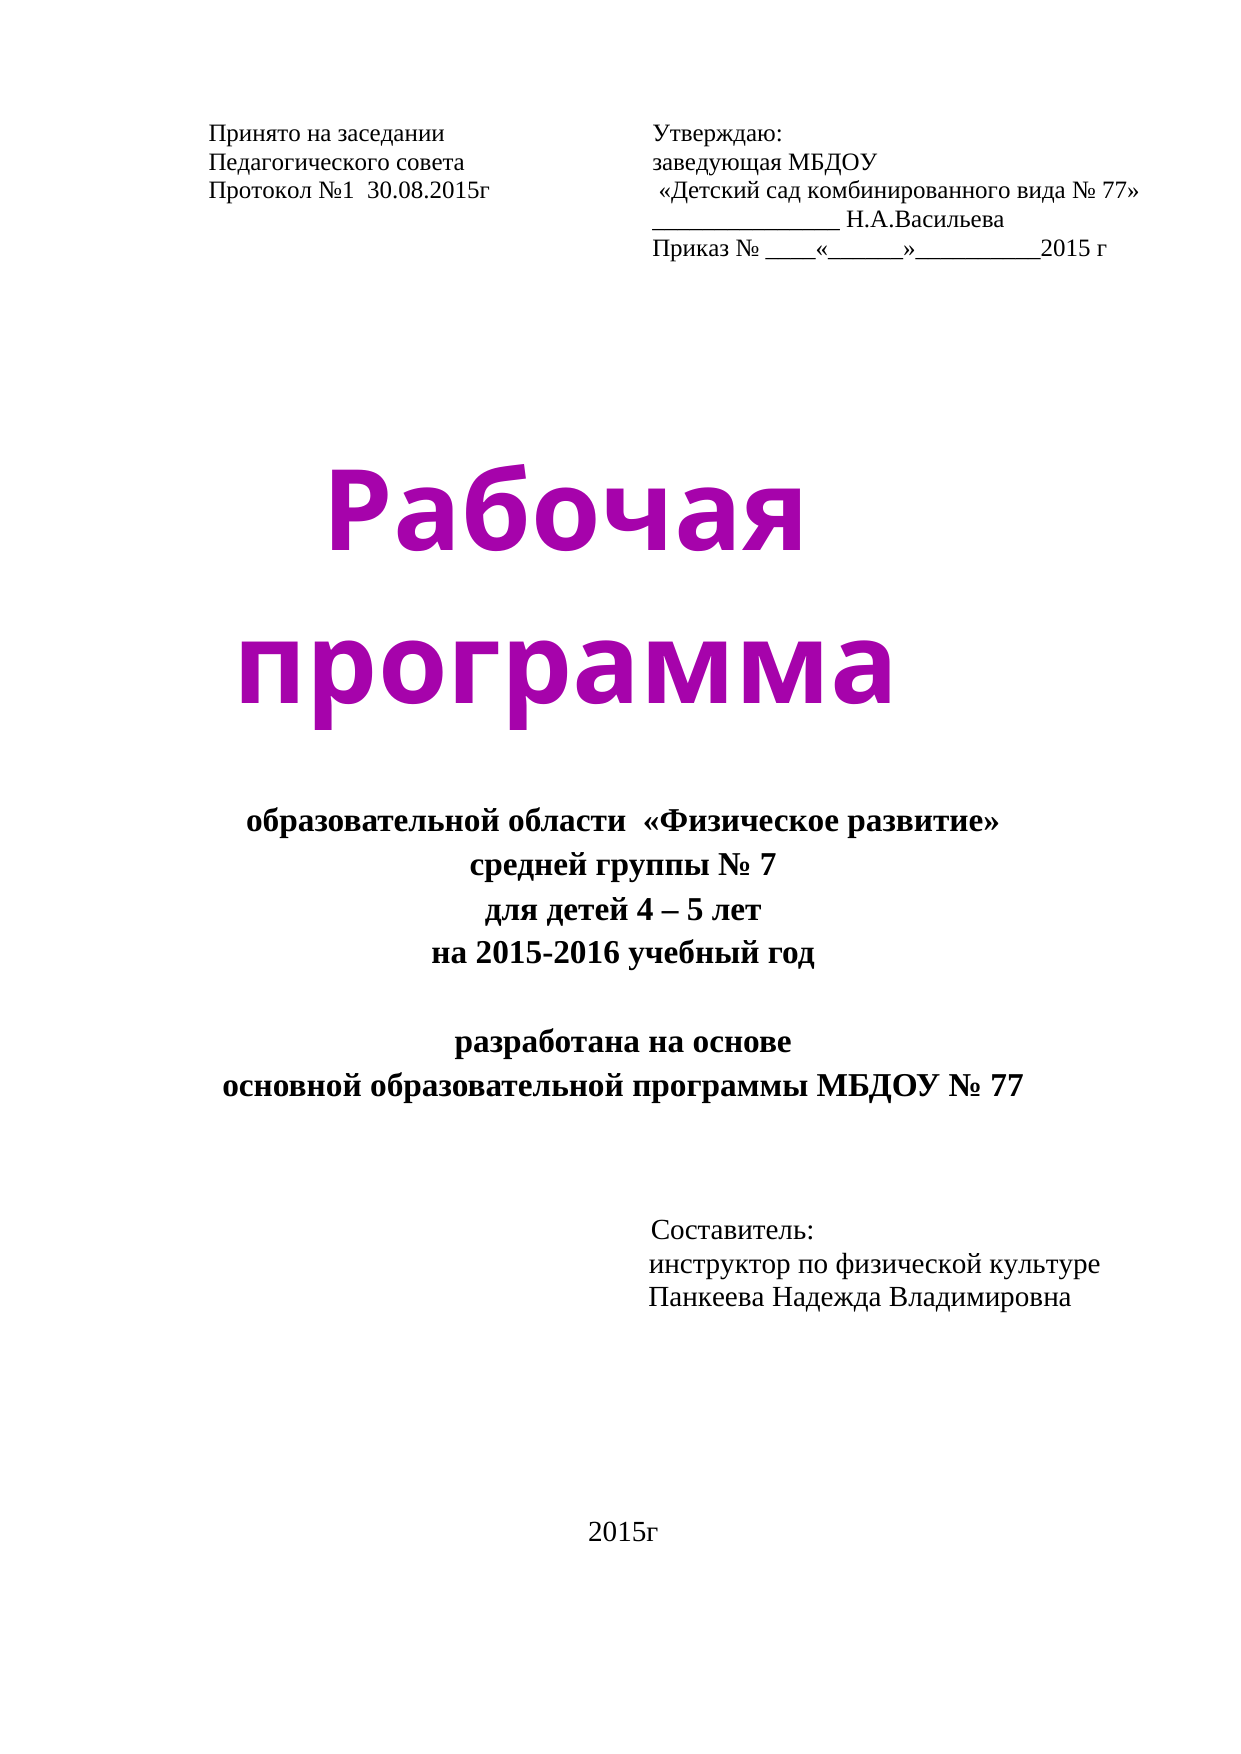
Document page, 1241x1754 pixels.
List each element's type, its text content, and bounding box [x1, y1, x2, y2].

text средней группы № 7 [94, 845, 1152, 883]
text разработана на основе [94, 1021, 1152, 1059]
table_header Утверждаю: заведующая МБДОУ «Детский сад комбинированного вида № 77» _______________ Н.А.Васильева Приказ № ____«______»__________2015 г [641, 118, 1156, 262]
text для детей 4 – 5 лет [94, 889, 1152, 927]
text 2015г [94, 1514, 1152, 1548]
text Панкеева Надежда Владимировна [94, 1279, 1152, 1313]
text образовательной области «Физическое развитие» [94, 801, 1152, 839]
text Составитель: [94, 1212, 1152, 1246]
text на 2015-2016 учебный год [94, 933, 1152, 971]
text основной образовательной программы МБДОУ № 77 [94, 1065, 1152, 1103]
table_header [83, 118, 641, 262]
text инструктор по физической культуре [94, 1246, 1152, 1279]
